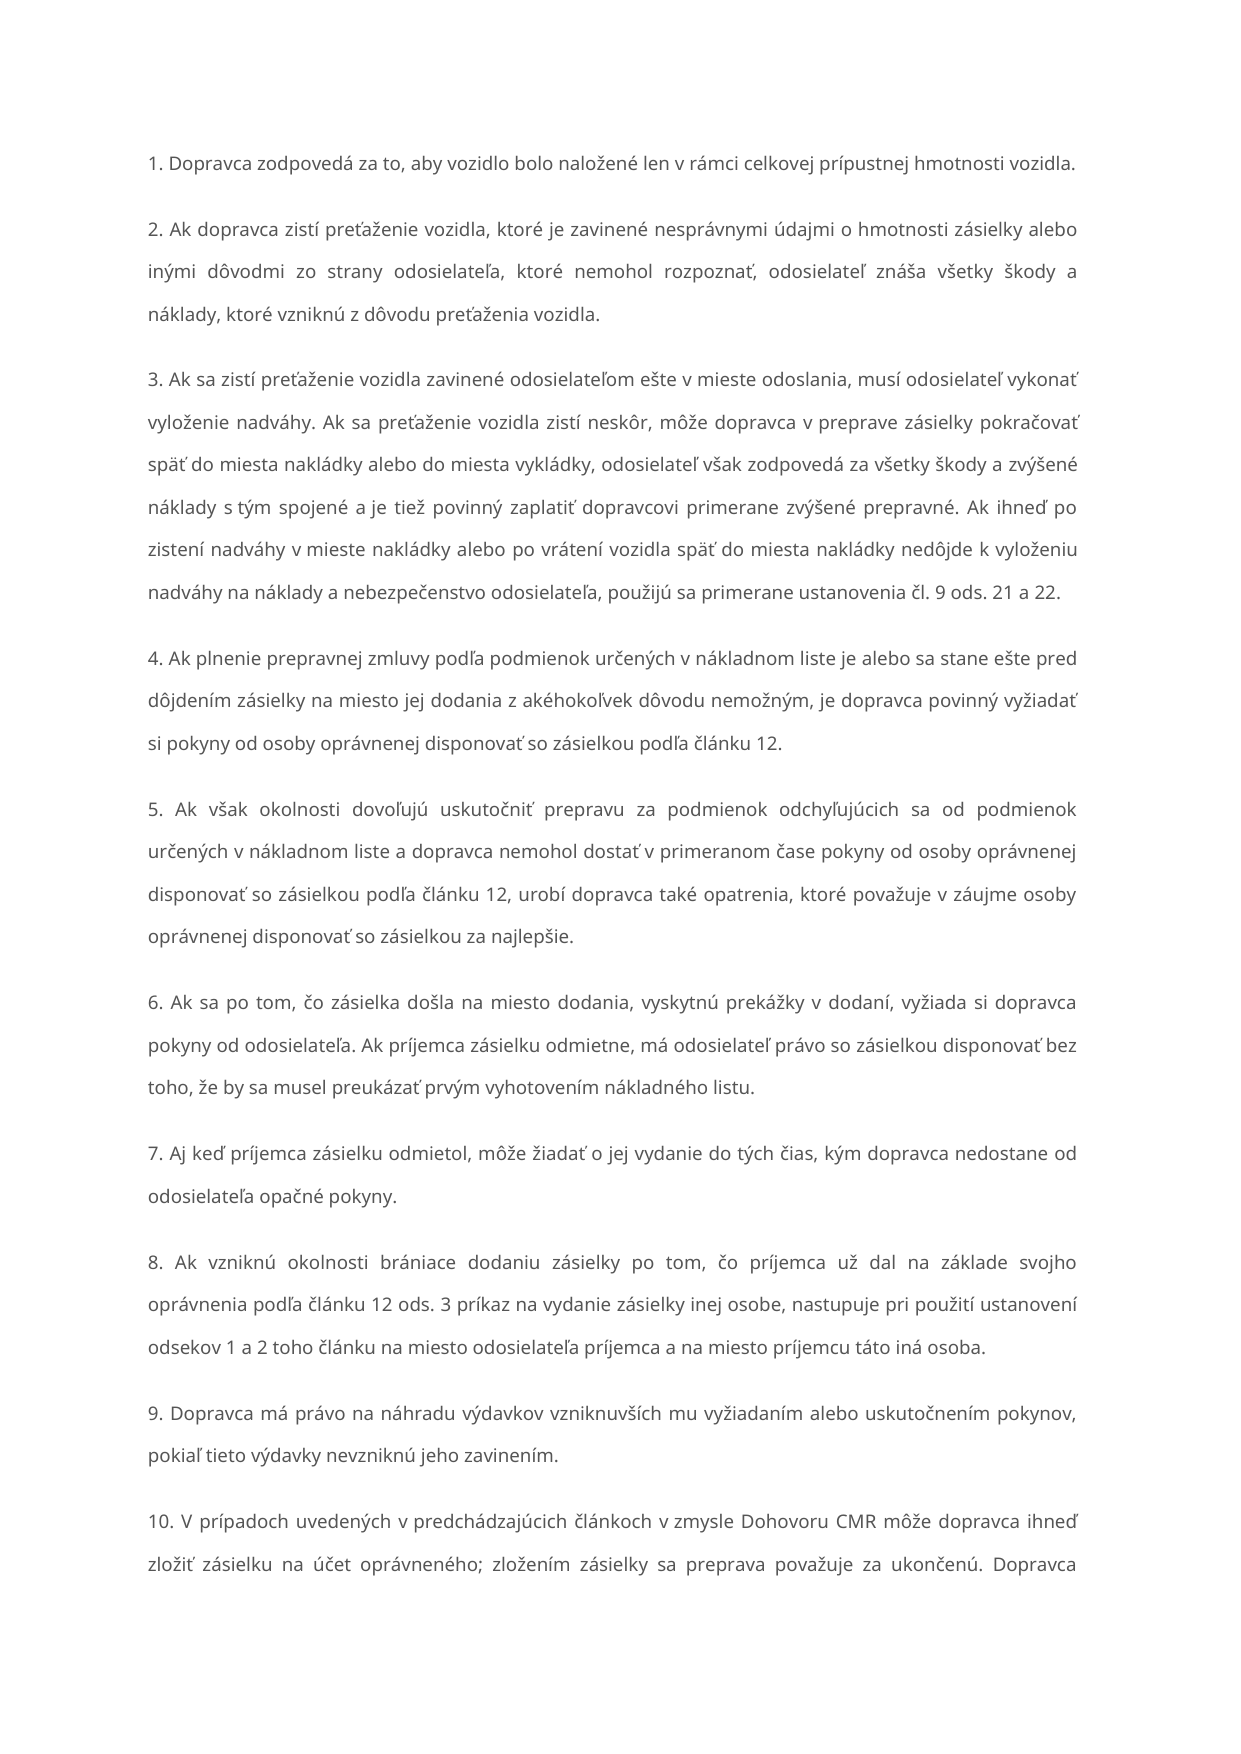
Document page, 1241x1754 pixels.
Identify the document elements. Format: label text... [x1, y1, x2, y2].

text 9. Dopravca má právo na náhradu výdavkov vzniknuvších mu vyžiadaním alebo uskutočnením pokynov, pokiaľ tieto výdavky nevzniknú jeho zavinením. [148, 1383, 1078, 1468]
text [148, 1491, 1078, 1576]
text 1. Dopravca zodpovedá za to, aby vozidlo bolo naložené len v rámci celkovej prípustnej hmotnosti vozidla. [148, 133, 1078, 175]
text 3. Ak sa zistí preťaženie vozidla zavinené odosielateľom ešte v mieste odoslania, musí odosielateľ vykonať vyloženie nadváhy. Ak sa preťaženie vozidla zistí neskôr, môže dopravca v preprave zásielky pokračovať späť do miesta nakládky alebo do miesta vykládky, odosielateľ však zodpovedá za všetky škody a zvýšené náklady s tým spojené a je tiež povinný zaplatiť dopravcovi primerane zvýšené prepravné. Ak ihneď po zistení nadváhy v mieste nakládky alebo po vrátení vozidla späť do miesta nakládky nedôjde k vyloženiu nadváhy na náklady a nebezpečenstvo odosielateľa, použijú sa primerane ustanovenia čl. 9 ods. 21 a 22. [148, 350, 1078, 605]
text 2. Ak dopravca zistí preťaženie vozidla, ktoré je zavinené nesprávnymi údajmi o hmotnosti zásielky alebo inými dôvodmi zo strany odosielateľa, ktoré nemohol rozpoznať, odosielateľ znáša všetky škody a náklady, ktoré vzniknú z dôvodu preťaženia vozidla. [148, 199, 1078, 326]
text 8. Ak vzniknú okolnosti brániace dodaniu zásielky po tom, čo príjemca už dal na základe svojho oprávnenia podľa článku 12 ods. 3 príkaz na vydanie zásielky inej osobe, nastupuje pri použití ustanovení odsekov 1 a 2 toho článku na miesto odosielateľa príjemca a na miesto príjemcu táto iná osoba. [148, 1232, 1078, 1359]
text 5. Ak však okolnosti dovoľujú uskutočniť prepravu za podmienok odchyľujúcich sa od podmienok určených v nákladnom liste a dopravca nemohol dostať v primeranom čase pokyny od osoby oprávnenej disponovať so zásielkou podľa článku 12, urobí dopravca také opatrenia, ktoré považuje v záujme osoby oprávnenej disponovať so zásielkou za najlepšie. [148, 779, 1078, 949]
text 4. Ak plnenie prepravnej zmluvy podľa podmienok určených v nákladnom liste je alebo sa stane ešte pred dôjdením zásielky na miesto jej dodania z akéhokoľvek dôvodu nemožným, je dopravca povinný vyžiadať si pokyny od osoby oprávnenej disponovať so zásielkou podľa článku 12. [148, 628, 1078, 756]
text 7. Aj keď príjemca zásielku odmietol, môže žiadať o jej vydanie do tých čias, kým dopravca nedostane od odosielateľa opačné pokyny. [148, 1123, 1078, 1208]
text 6. Ak sa po tom, čo zásielka došla na miesto dodania, vyskytnú prekážky v dodaní, vyžiada si dopravca pokyny od odosielateľa. Ak príjemca zásielku odmietne, má odosielateľ právo so zásielkou disponovať bez toho, že by sa musel preukázať prvým vyhotovením nákladného listu. [148, 973, 1078, 1100]
